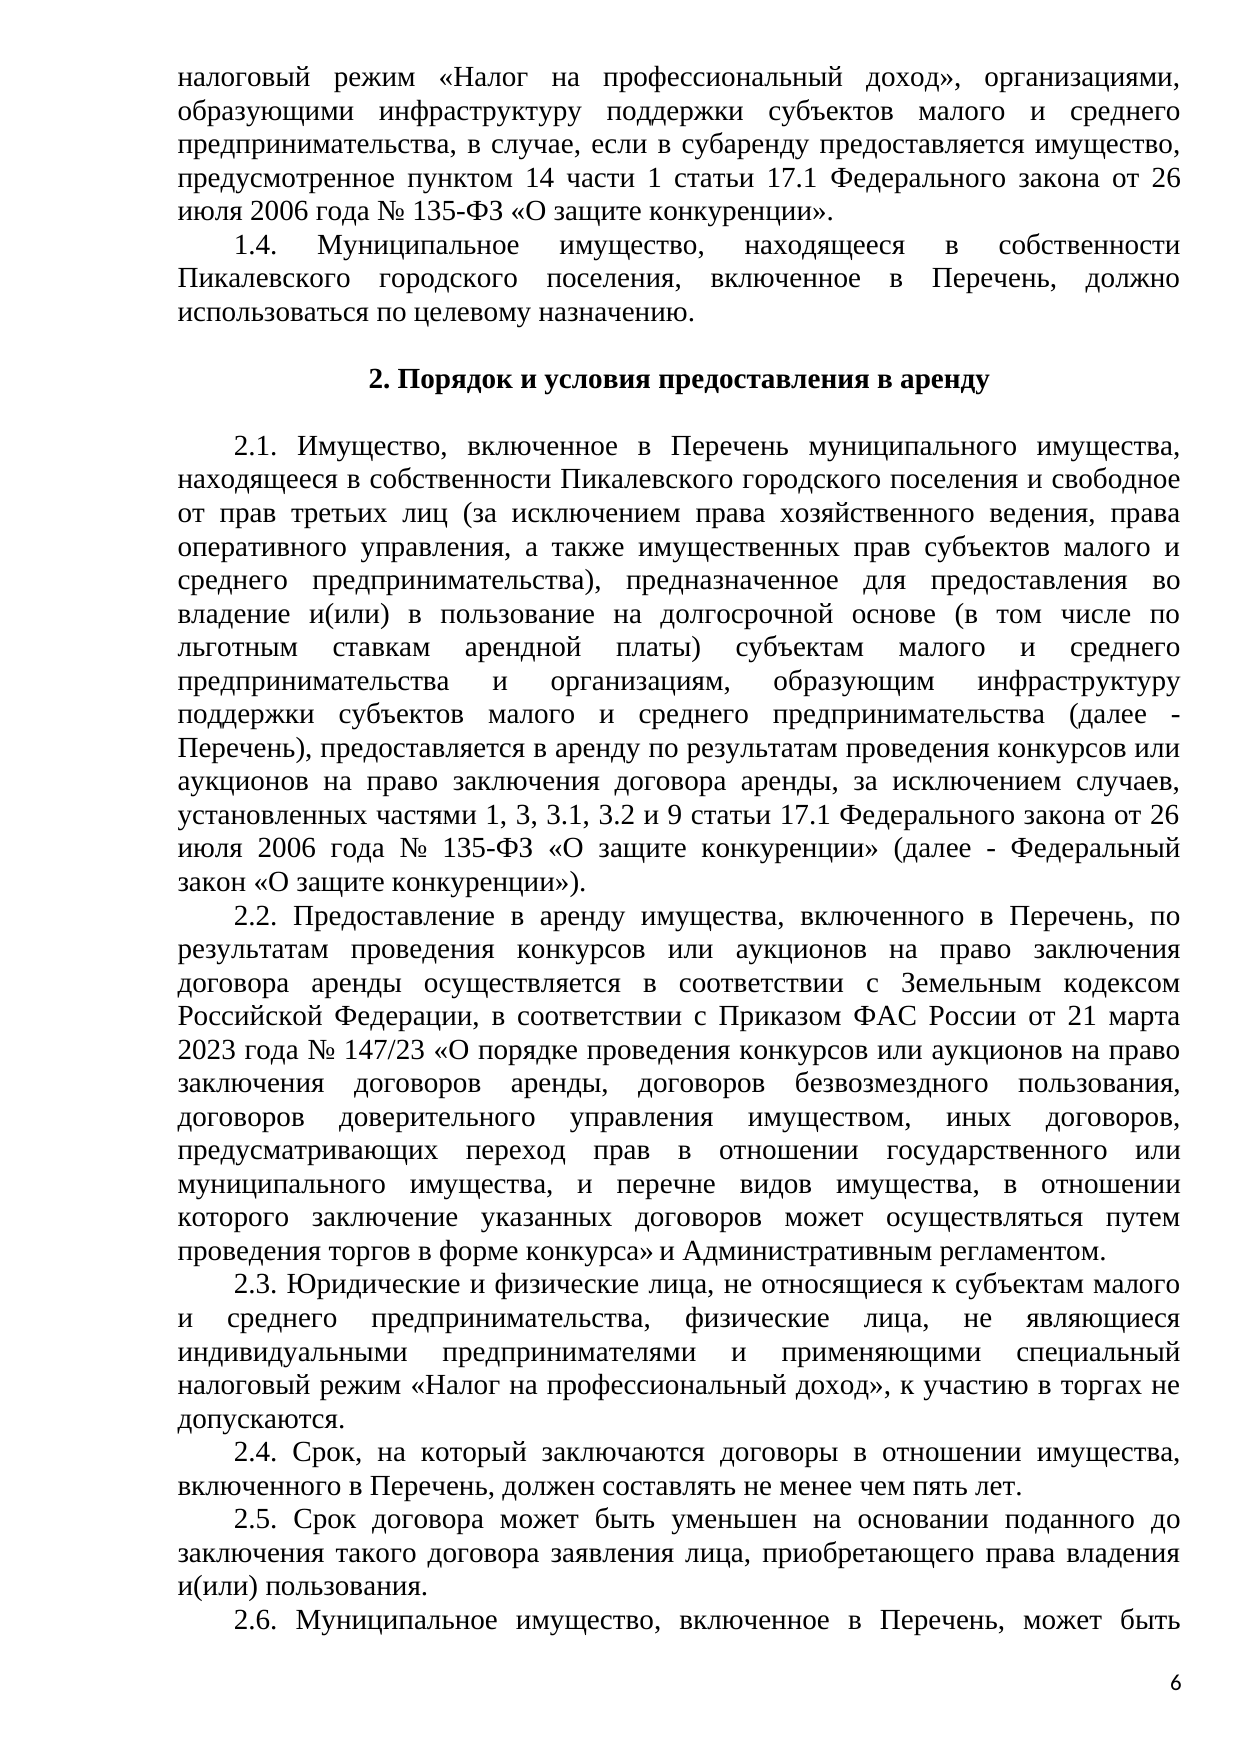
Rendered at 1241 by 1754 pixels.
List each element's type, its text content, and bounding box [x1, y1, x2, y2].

text 2.3. Юридические и физические лица, не относящиеся к субъектам малого и среднего предпринимательства, физические лица, не являющиеся индивидуальными предпринимателями и применяющими специальный налоговый режим «Налог на профессиональный доход», к участию в торгах не допускаются. [177, 1267, 1181, 1434]
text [177, 59, 1181, 227]
text 2.2. Предоставление в аренду имущества, включенного в Перечень, по результатам проведения конкурсов или аукционов на право заключения договора аренды осуществляется в соответствии с Земельным кодексом Российской Федерации, в соответствии с Приказом ФАС России от 21 марта 2023 года № 147/23 «О порядке проведения конкурсов или аукционов на право заключения договоров аренды, договоров безвозмездного пользования, договоров доверительного управления имуществом, иных договоров, предусматривающих переход прав в отношении государственного или муниципального имущества, и перечне видов имущества, в отношении которого заключение указанных договоров может осуществляться путем проведения торгов в форме конкурса» и Административным регламентом. [177, 898, 1181, 1267]
text 2.5. Срок договора может быть уменьшен на основании поданного до заключения такого договора заявления лица, приобретающего права владения и(или) пользования. [177, 1501, 1181, 1602]
text 2.4. Срок, на который заключаются договоры в отношении имущества, включенного в Перечень, должен составлять не менее чем пять лет. [177, 1434, 1181, 1501]
text 2.1. Имущество, включенное в Перечень муниципального имущества, находящееся в собственности Пикалевского городского поселения и свободное от прав третьих лиц (за исключением права хозяйственного ведения, права оперативного управления, а также имущественных прав субъектов малого и среднего предпринимательства), предназначенное для предоставления во владение и(или) в пользование на долгосрочной основе (в том числе по льготным ставкам арендной платы) субъектам малого и среднего предпринимательства и организациям, образующим инфраструктуру поддержки субъектов малого и среднего предпринимательства (далее - Перечень), предоставляется в аренду по результатам проведения конкурсов или аукционов на право заключения договора аренды, за исключением случаев, установленных частями 1, 3, 3.1, 3.2 и 9 статьи 17.1 Федерального закона от 26 июля 2006 года № 135-ФЗ «О защите конкуренции» (далее - Федеральный закон «О защите конкуренции»). [177, 428, 1181, 898]
text 1.4. Муниципальное имущество, находящееся в собственности Пикалевского городского поселения, включенное в Перечень, должно использоваться по целевому назначению. [177, 227, 1181, 327]
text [177, 1602, 1181, 1636]
text 2. Порядок и условия предоставления в аренду [177, 361, 1181, 394]
